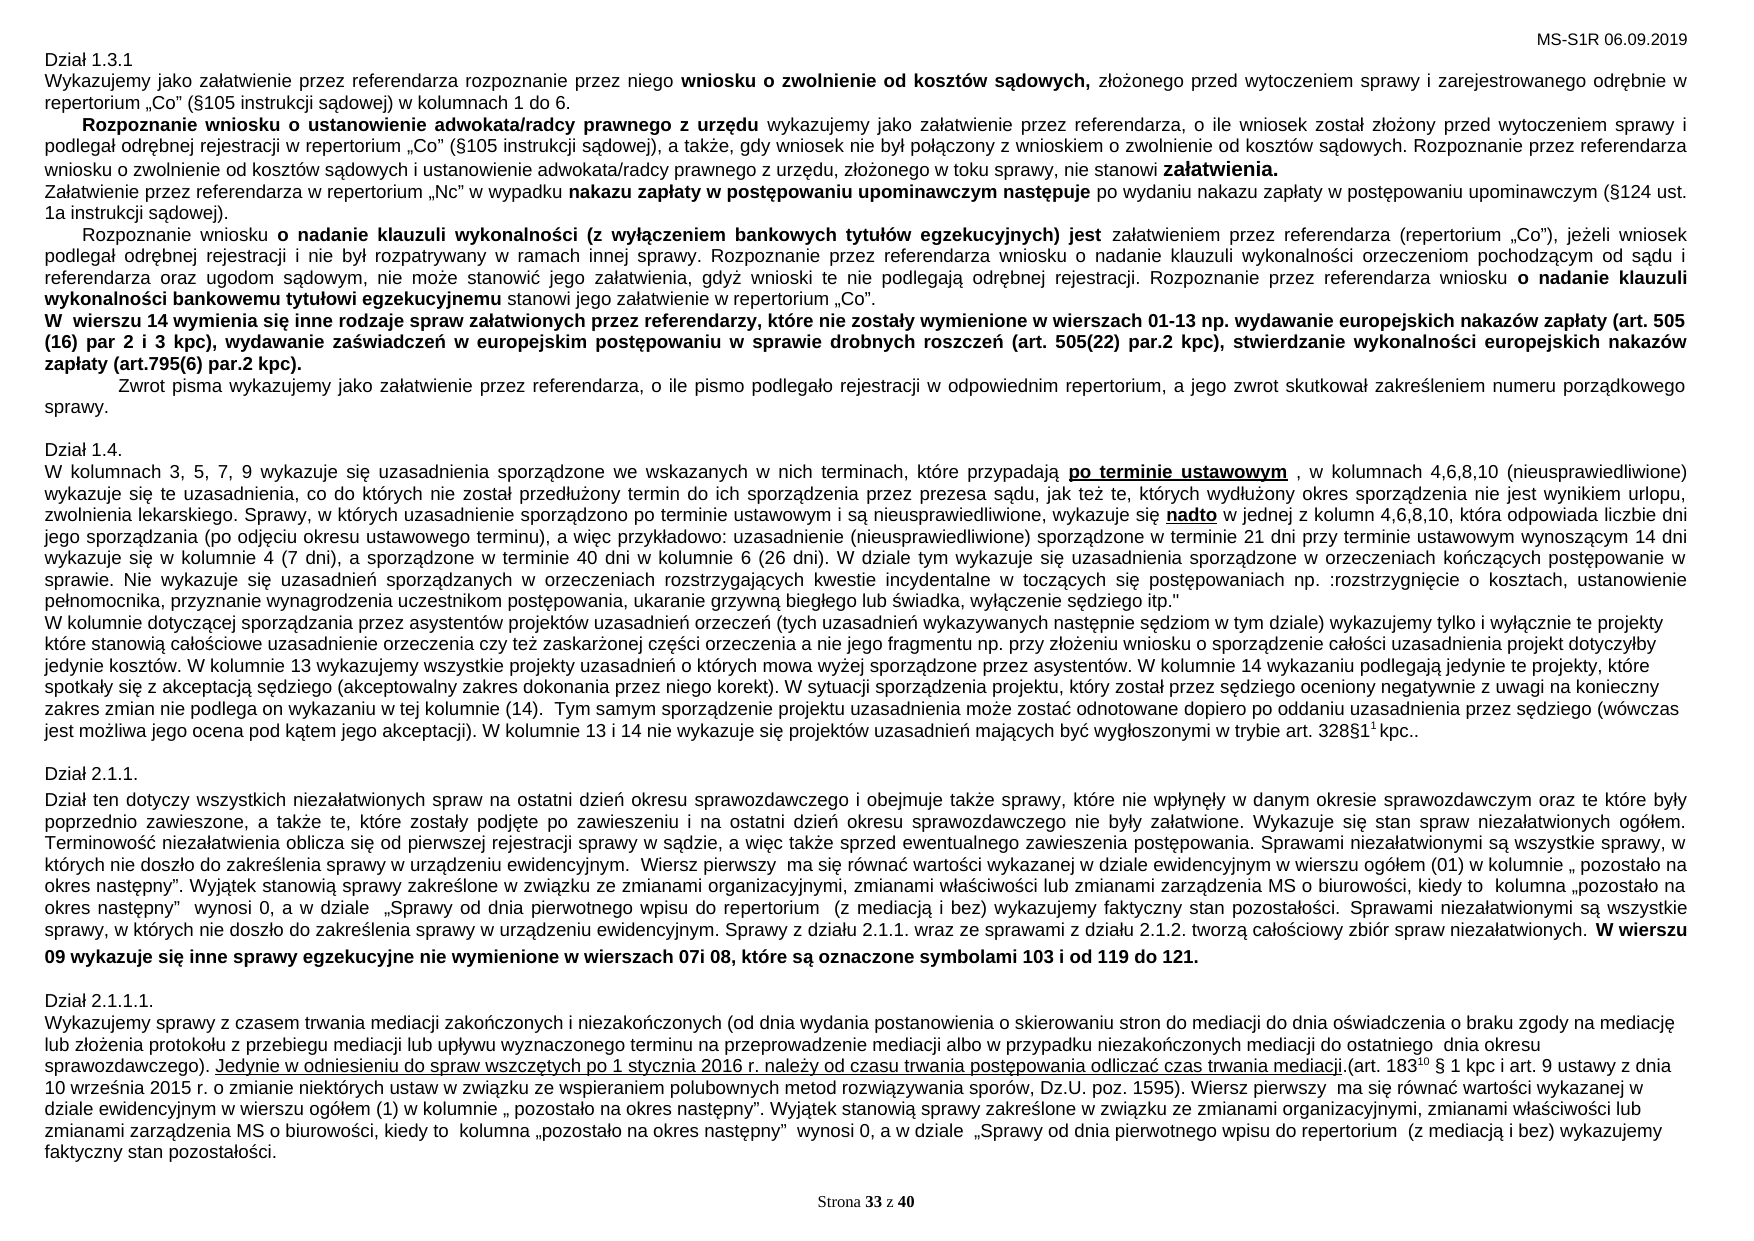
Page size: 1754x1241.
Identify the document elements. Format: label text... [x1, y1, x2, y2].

text Dział 1.3.1 [44, 49, 1687, 70]
text W kolumnie dotyczącej sporządzania przez asystentów projektów uzasadnień orzeczeń (tych uzasadnień wykazywanych następnie sędziom w tym dziale) wykazujemy tylko i wyłącznie te projekty które stanowią całościowe uzasadnienie orzeczenia czy też zaskarżonej części orzeczenia a nie jego fragmentu np. przy złożeniu wniosku o sporządzenie całości uzasadnienia projekt dotyczyłby jedynie kosztów. W kolumnie 13 wykazujemy wszystkie projekty uzasadnień o których mowa wyżej sporządzone przez asystentów. W kolumnie 14 wykazaniu podlegają jedynie te projekty, które spotkały się z akceptacją sędziego (akceptowalny zakres dokonania przez niego korekt). W sytuacji sporządzenia projektu, który został przez sędziego oceniony negatywnie z uwagi na konieczny zakres zmian nie podlega on wykazaniu w tej kolumnie (14). Tym samym sporządzenie projektu uzasadnienia może zostać odnotowane dopiero po oddaniu uzasadnienia przez sędziego (wówczas jest możliwa jego ocena pod kątem jego akceptacji). W kolumnie 13 i 14 nie wykazuje się projektów uzasadnień mających być wygłoszonymi w trybie art. 328§11 kpc.. [44, 612, 1687, 741]
text Rozpoznanie wniosku o ustanowienie adwokata/radcy prawnego z urzędu wykazujemy jako załatwienie przez referendarza, o ile wniosek został złożony przed wytoczeniem sprawy i podlegał odrębnej rejestracji w repertorium „Co” (§105 instrukcji sądowej), a także, gdy wniosek nie był połączony z wnioskiem o zwolnienie od kosztów sądowych. Rozpoznanie przez referendarza wniosku o zwolnienie od kosztów sądowych i ustanowienie adwokata/radcy prawnego z urzędu, złożonego w toku sprawy, nie stanowi załatwienia. [44, 113, 1687, 180]
text W wierszu 14 wymienia się inne rodzaje spraw załatwionych przez referendarzy, które nie zostały wymienione w wierszach 01-13 np. wydawanie europejskich nakazów zapłaty (art. 505 (16) par 2 i 3 kpc), wydawanie zaświadczeń w europejskim postępowaniu w sprawie drobnych roszczeń (art. 505(22) par.2 kpc), stwierdzanie wykonalności europejskich nakazów zapłaty (art.795(6) par.2 kpc). [44, 310, 1687, 374]
text Załatwienie przez referendarza w repertorium „Nc” w wypadku nakazu zapłaty w postępowaniu upominawczym następuje po wydaniu nakazu zapłaty w postępowaniu upominawczym (§124 ust. 1a instrukcji sądowej). [44, 180, 1687, 223]
text Dział 2.1.1.1. [44, 990, 1687, 1012]
text Wykazujemy jako załatwienie przez referendarza rozpoznanie przez niego wniosku o zwolnienie od kosztów sądowych, złożonego przed wytoczeniem sprawy i zarejestrowanego odrębnie w repertorium „Co” (§105 instrukcji sądowej) w kolumnach 1 do 6. [44, 70, 1687, 113]
text Wykazujemy sprawy z czasem trwania mediacji zakończonych i niezakończonych (od dnia wydania postanowienia o skierowaniu stron do mediacji do dnia oświadczenia o braku zgody na mediację lub złożenia protokołu z przebiegu mediacji lub upływu wyznaczonego terminu na przeprowadzenie mediacji albo w przypadku niezakończonych mediacji do ostatniego dnia okresu sprawozdawczego). Jedynie w odniesieniu do spraw wszczętych po 1 stycznia 2016 r. należy od czasu trwania postępowania odliczać czas trwania mediacji.(art. 18310 § 1 kpc i art. 9 ustawy z dnia 10 września 2015 r. o zmianie niektórych ustaw w związku ze wspieraniem polubownych metod rozwiązywania sporów, Dz.U. poz. 1595). Wiersz pierwszy ma się równać wartości wykazanej w dziale ewidencyjnym w wierszu ogółem (1) w kolumnie „ pozostało na okres następny”. Wyjątek stanowią sprawy zakreślone w związku ze zmianami organizacyjnymi, zmianami właściwości lub zmianami zarządzenia MS o biurowości, kiedy to kolumna „pozostało na okres następny” wynosi 0, a w dziale „Sprawy od dnia pierwotnego wpisu do repertorium (z mediacją i bez) wykazujemy faktyczny stan pozostałości. [44, 1012, 1687, 1163]
text Dział 2.1.1. [44, 763, 1687, 784]
text Zwrot pisma wykazujemy jako załatwienie przez referendarza, o ile pismo podlegało rejestracji w odpowiednim repertorium, a jego zwrot skutkował zakreśleniem numeru porządkowego sprawy. [44, 374, 1687, 418]
text Dział 1.4. [44, 439, 1687, 461]
text Rozpoznanie wniosku o nadanie klauzuli wykonalności (z wyłączeniem bankowych tytułów egzekucyjnych) jest załatwieniem przez referendarza (repertorium „Co”), jeżeli wniosek podlegał odrębnej rejestracji i nie był rozpatrywany w ramach innej sprawy. Rozpoznanie przez referendarza wniosku o nadanie klauzuli wykonalności orzeczeniom pochodzącym od sądu i referendarza oraz ugodom sądowym, nie może stanowić jego załatwienia, gdyż wnioski te nie podlegają odrębnej rejestracji. Rozpoznanie przez referendarza wniosku o nadanie klauzuli wykonalności bankowemu tytułowi egzekucyjnemu stanowi jego załatwienie w repertorium „Co”. [44, 223, 1687, 310]
text W kolumnach 3, 5, 7, 9 wykazuje się uzasadnienia sporządzone we wskazanych w nich terminach, które przypadają po terminie ustawowym , w kolumnach 4,6,8,10 (nieusprawiedliwione) wykazuje się te uzasadnienia, co do których nie został przedłużony termin do ich sporządzenia przez prezesa sądu, jak też te, których wydłużony okres sporządzenia nie jest wynikiem urlopu, zwolnienia lekarskiego. Sprawy, w których uzasadnienie sporządzono po terminie ustawowym i są nieusprawiedliwione, wykazuje się nadto w jednej z kolumn 4,6,8,10, która odpowiada liczbie dni jego sporządzania (po odjęciu okresu ustawowego terminu), a więc przykładowo: uzasadnienie (nieusprawiedliwione) sporządzone w terminie 21 dni przy terminie ustawowym wynoszącym 14 dni wykazuje się w kolumnie 4 (7 dni), a sporządzone w terminie 40 dni w kolumnie 6 (26 dni). W dziale tym wykazuje się uzasadnienia sporządzone w orzeczeniach kończących postępowanie w sprawie. Nie wykazuje się uzasadnień sporządzanych w orzeczeniach rozstrzygających kwestie incydentalne w toczących się postępowaniach np. :rozstrzygnięcie o kosztach, ustanowienie pełnomocnika, przyznanie wynagrodzenia uczestnikom postępowania, ukaranie grzywną biegłego lub świadka, wyłączenie sędziego itp." [44, 461, 1687, 612]
text Dział ten dotyczy wszystkich niezałatwionych spraw na ostatni dzień okresu sprawozdawczego i obejmuje także sprawy, które nie wpłynęły w danym okresie sprawozdawczym oraz te które były poprzednio zawieszone, a także te, które zostały podjęte po zawieszeniu i na ostatni dzień okresu sprawozdawczego nie były załatwione. Wykazuje się stan spraw niezałatwionych ogółem. Terminowość niezałatwienia oblicza się od pierwszej rejestracji sprawy w sądzie, a więc także sprzed ewentualnego zawieszenia postępowania. Sprawami niezałatwionymi są wszystkie sprawy, w których nie doszło do zakreślenia sprawy w urządzeniu ewidencyjnym. Wiersz pierwszy ma się równać wartości wykazanej w dziale ewidencyjnym w wierszu ogółem (01) w kolumnie „ pozostało na okres następny”. Wyjątek stanowią sprawy zakreślone w związku ze zmianami organizacyjnymi, zmianami właściwości lub zmianami zarządzenia MS o biurowości, kiedy to kolumna „pozostało na okres następny” wynosi 0, a w dziale „Sprawy od dnia pierwotnego wpisu do repertorium (z mediacją i bez) wykazujemy faktyczny stan pozostałości. Sprawami niezałatwionymi są wszystkie sprawy, w których nie doszło do zakreślenia sprawy w urządzeniu ewidencyjnym. Sprawy z działu 2.1.1. wraz ze sprawami z działu 2.1.2. tworzą całościowy zbiór spraw niezałatwionych. W wierszu 09 wykazuje się inne sprawy egzekucyjne nie wymienione w wierszach 07i 08, które są oznaczone symbolami 103 i od 119 do 121. [44, 789, 1687, 969]
